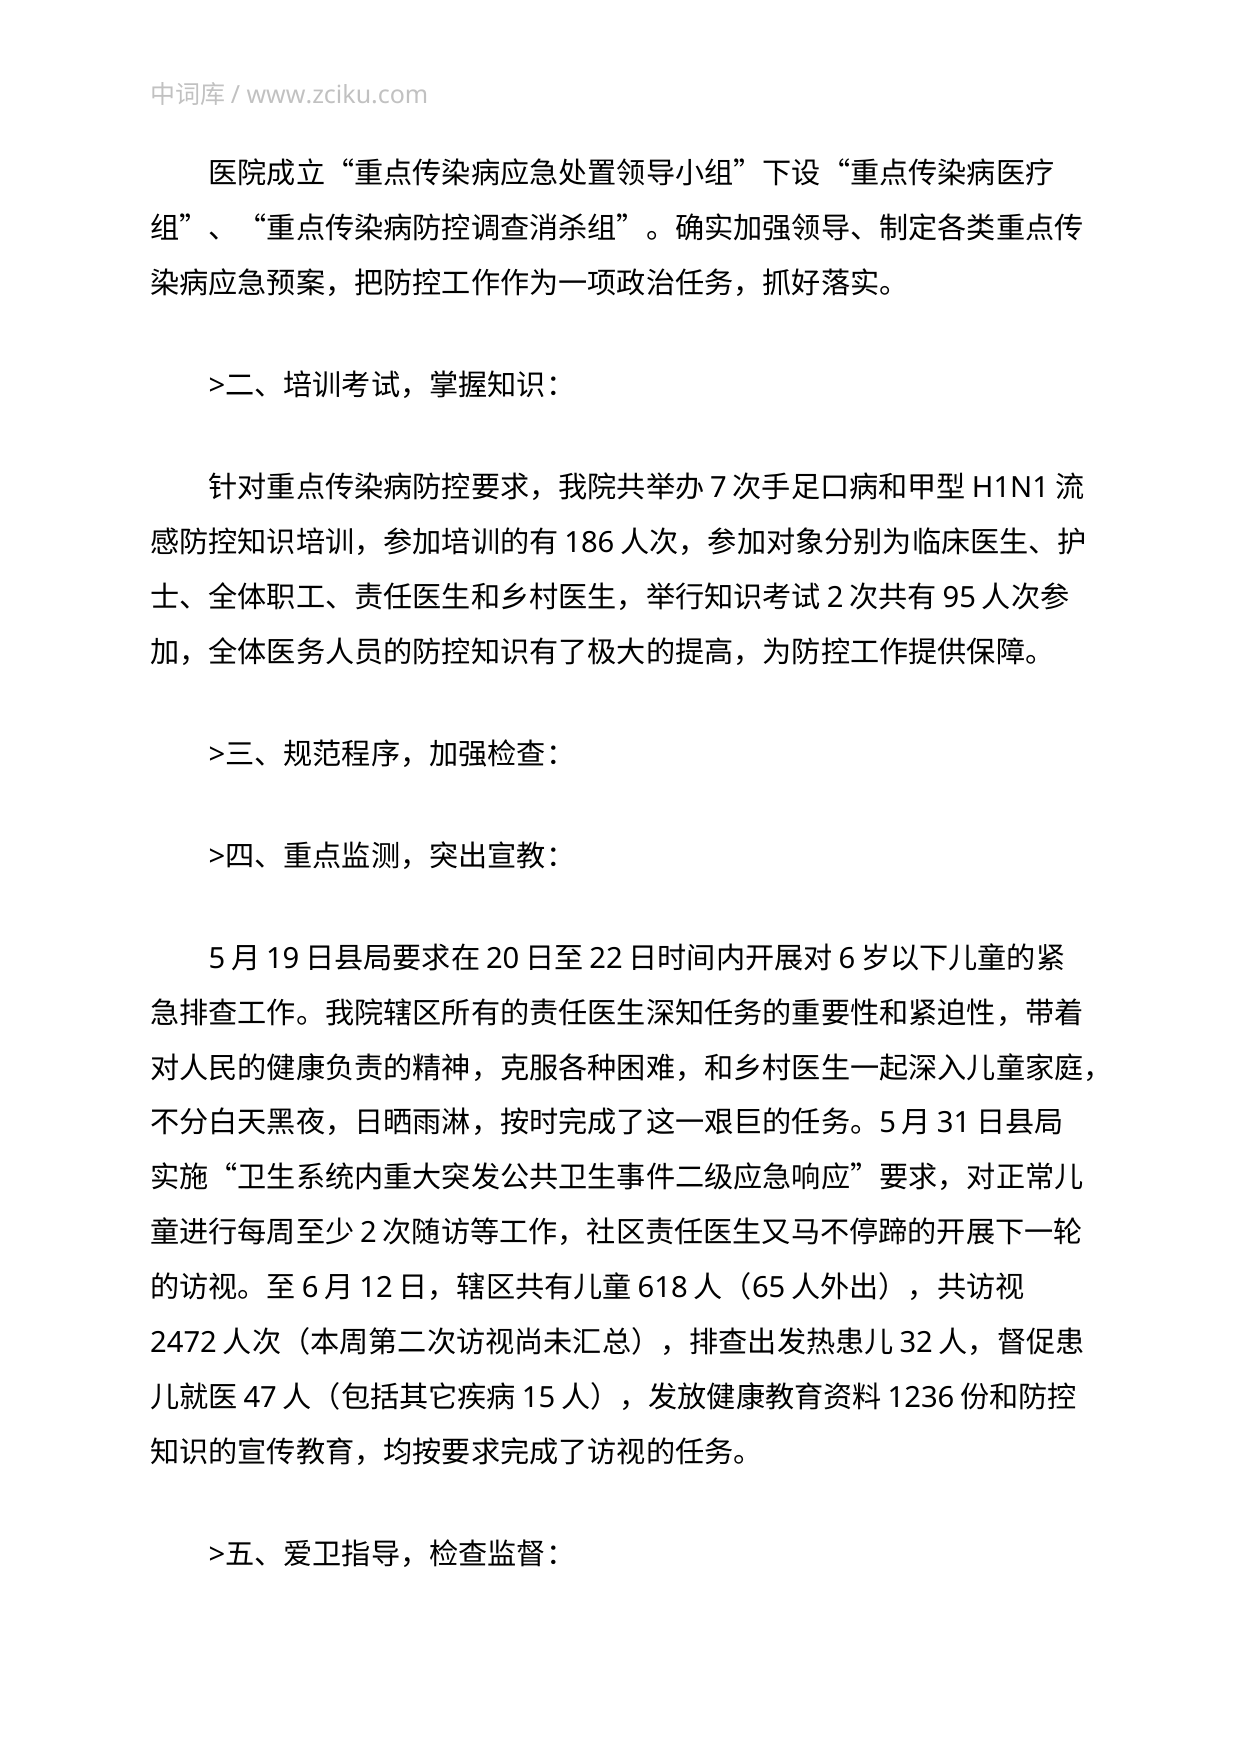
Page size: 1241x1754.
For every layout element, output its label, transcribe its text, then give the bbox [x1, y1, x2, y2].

text >三、规范程序，加强检查： [150, 730, 1090, 773]
text >四、重点监测，突出宣教： [150, 832, 1090, 875]
text 医院成立“重点传染病应急处置领导小组”下设“重点传染病医疗组”、“重点传染病防控调查消杀组”。确实加强领导、制定各类重点传染病应急预案，把防控工作作为一项政治任务，抓好落实。 [150, 150, 1090, 302]
text 5月19日县局要求在20日至22日时间内开展对6岁以下儿童的紧急排查工作。我院辖区所有的责任医生深知任务的重要性和紧迫性，带着对人民的健康负责的精神，克服各种困难，和乡村医生一起深入儿童家庭，不分白天黑夜，日晒雨淋，按时完成了这一艰巨的任务。5月31日县局实施“卫生系统内重大突发公共卫生事件二级应急响应”要求，对正常儿童进行每周至少2次随访等工作，社区责任医生又马不停蹄的开展下一轮的访视。至6月12日，辖区共有儿童618人（65人外出），共访视2472人次（本周第二次访视尚未汇总），排查出发热患儿32人，督促患儿就医47人（包括其它疾病15人），发放健康教育资料1236份和防控知识的宣传教育，均按要求完成了访视的任务。 [150, 934, 1090, 1471]
text 针对重点传染病防控要求，我院共举办7次手足口病和甲型H1N1流感防控知识培训，参加培训的有186人次，参加对象分别为临床医生、护士、全体职工、责任医生和乡村医生，举行知识考试2次共有95人次参加，全体医务人员的防控知识有了极大的提高，为防控工作提供保障。 [150, 463, 1090, 671]
text >二、培训考试，掌握知识： [150, 362, 1090, 404]
text >五、爱卫指导，检查监督： [150, 1531, 1090, 1573]
